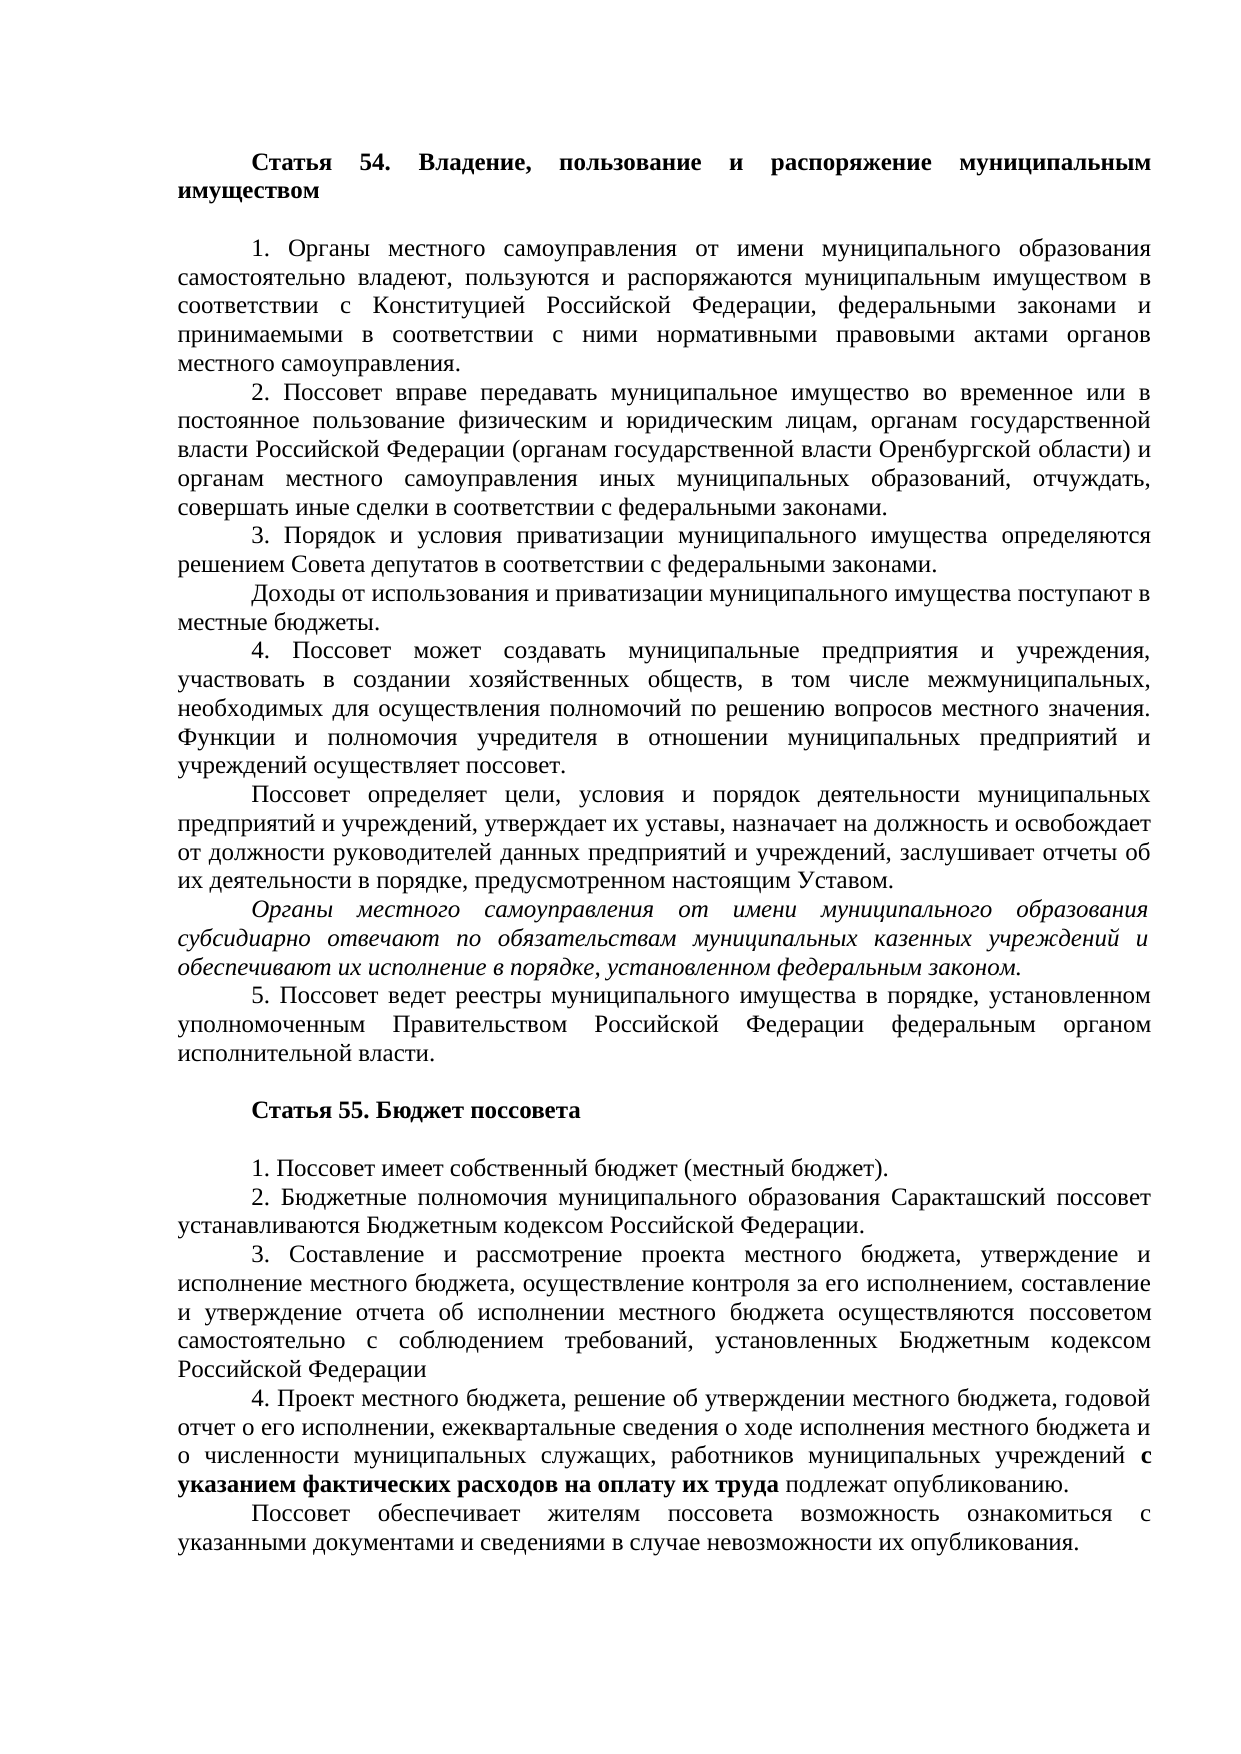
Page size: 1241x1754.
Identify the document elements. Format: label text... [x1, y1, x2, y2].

text Органы местного самоуправления от имени муниципального образования субсидиарно отвечают по обязательствам муниципальных казенных учреждений и обеспечивают их исполнение в порядке, установленном федеральным законом. [177, 894, 1152, 981]
text 1. Органы местного самоуправления от имени муниципального образования самостоятельно владеют, пользуются и распоряжаются муниципальным имуществом в соответствии с Конституцией Российской Федерации, федеральными законами и принимаемыми в соответствии с ними нормативными правовыми актами органов местного самоуправления. [177, 233, 1152, 377]
text Статья 55. Бюджет поссовета [177, 1096, 1152, 1124]
text Статья 54. Владение, пользование и распоряжение муниципальным имуществом [177, 147, 1152, 204]
text 3. Составление и рассмотрение проекта местного бюджета, утверждение и исполнение местного бюджета, осуществление контроля за его исполнением, составление и утверждение отчета об исполнении местного бюджета осуществляются поссоветом самостоятельно с соблюдением требований, установленных Бюджетным кодексом Российской Федерации [177, 1239, 1152, 1383]
text 5. Поссовет ведет реестры муниципального имущества в порядке, установленном уполномоченным Правительством Российской Федерации федеральным органом исполнительной власти. [177, 981, 1152, 1067]
text 1. Поссовет имеет собственный бюджет (местный бюджет). [177, 1153, 1152, 1182]
text 4. Проект местного бюджета, решение об утверждении местного бюджета, годовой отчет о его исполнении, ежеквартальные сведения о ходе исполнения местного бюджета и о численности муниципальных служащих, работников муниципальных учреждений с указанием фактических расходов на оплату их труда подлежат опубликованию. [177, 1383, 1152, 1498]
text 2. Бюджетные полномочия муниципального образования Саракташский поссовет устанавливаются Бюджетным кодексом Российской Федерации. [177, 1182, 1152, 1239]
text Поссовет определяет цели, условия и порядок деятельности муниципальных предприятий и учреждений, утверждает их уставы, назначает на должность и освобождает от должности руководителей данных предприятий и учреждений, заслушивает отчеты об их деятельности в порядке, предусмотренном настоящим Уставом. [177, 779, 1152, 894]
text 2. Поссовет вправе передавать муниципальное имущество во временное или в постоянное пользование физическим и юридическим лицам, органам государственной власти Российской Федерации (органам государственной власти Оренбургской области) и органам местного самоуправления иных муниципальных образований, отчуждать, совершать иные сделки в соответствии с федеральными законами. [177, 377, 1152, 521]
text 3. Порядок и условия приватизации муниципального имущества определяются решением Совета депутатов в соответствии с федеральными законами. [177, 521, 1152, 578]
text 4. Поссовет может создавать муниципальные предприятия и учреждения, участвовать в создании хозяйственных обществ, в том числе межмуниципальных, необходимых для осуществления полномочий по решению вопросов местного значения. Функции и полномочия учредителя в отношении муниципальных предприятий и учреждений осуществляет поссовет. [177, 636, 1152, 779]
text Поссовет обеспечивает жителям поссовета возможность ознакомиться с указанными документами и сведениями в случае невозможности их опубликования. [177, 1498, 1152, 1556]
text Доходы от использования и приватизации муниципального имущества поступают в местные бюджеты. [177, 578, 1152, 636]
